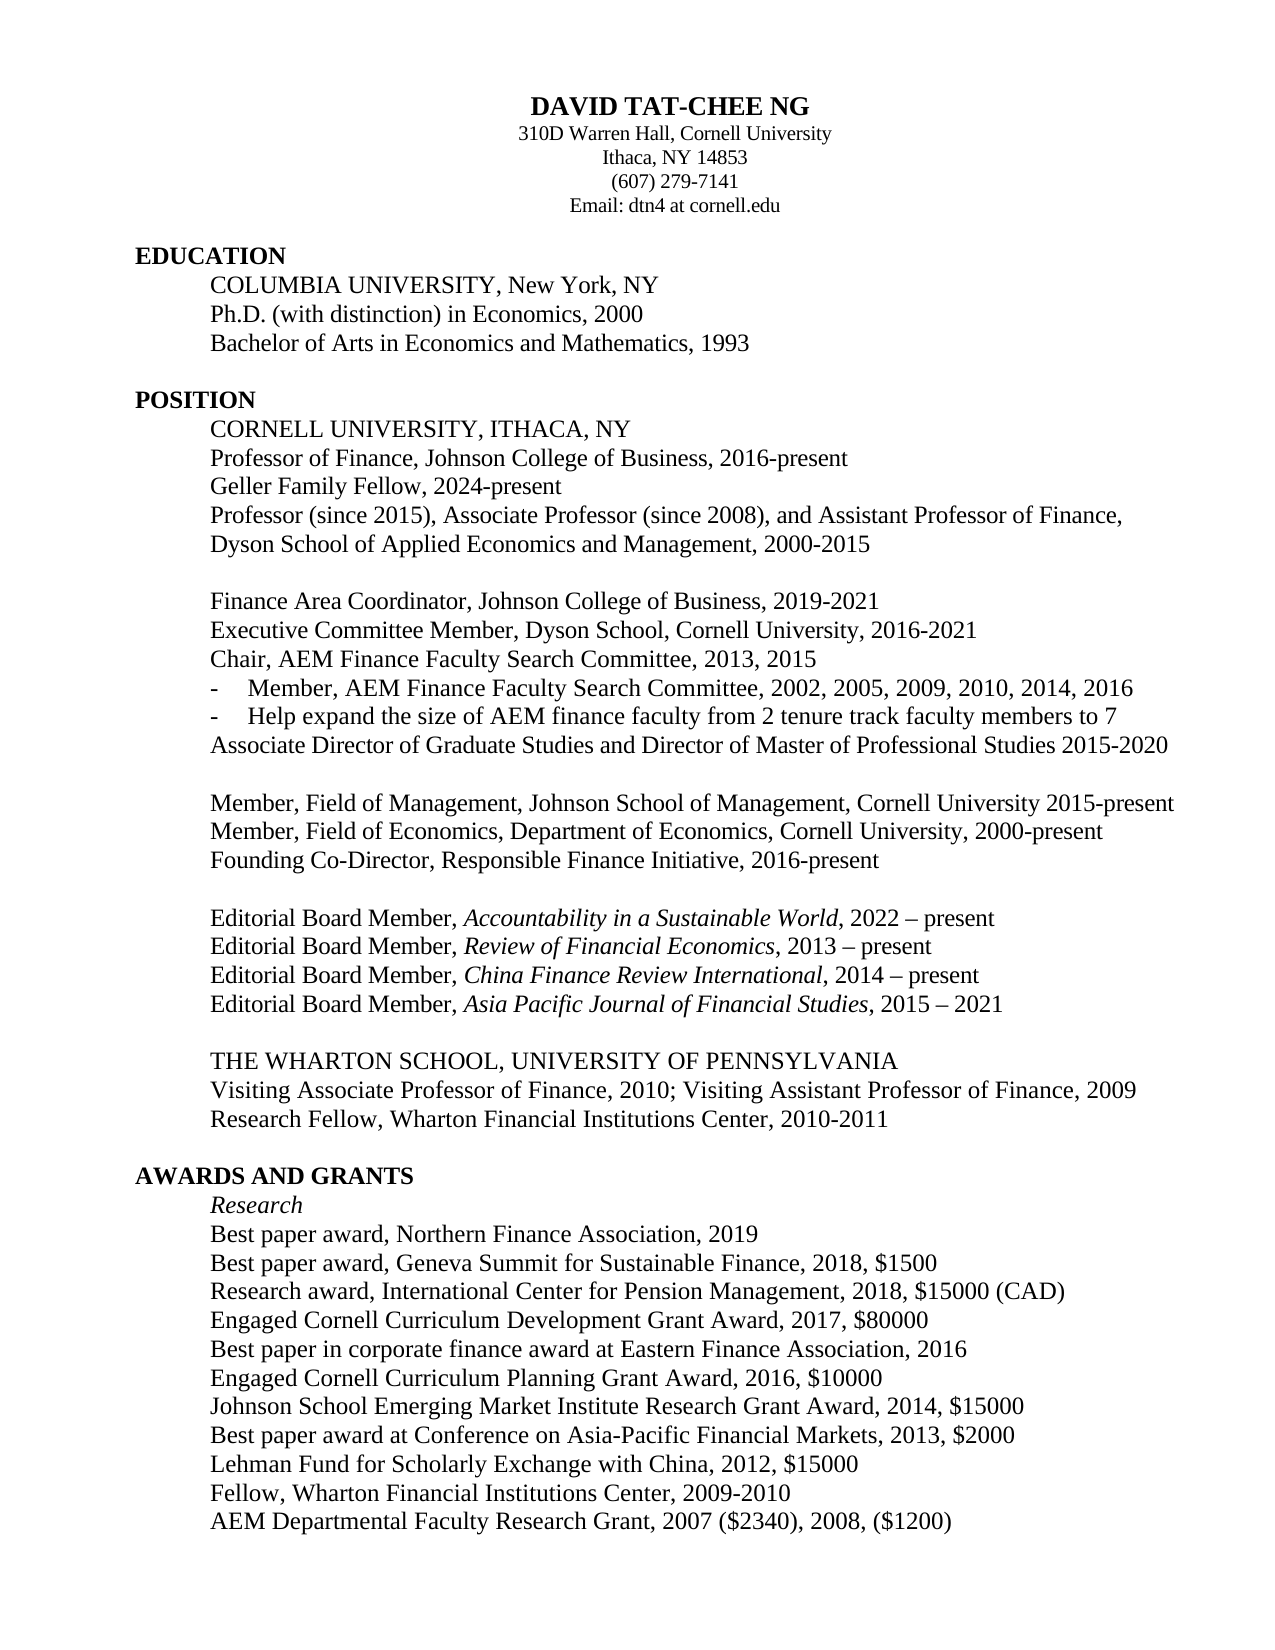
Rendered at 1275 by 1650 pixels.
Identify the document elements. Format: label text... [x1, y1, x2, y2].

text Lehman Fund for Scholarly Exchange with China, 2012, $15000 [210, 1449, 1206, 1478]
text Editorial Board Member, Asia Pacific Journal of Financial Studies, 2015 – 2021 [135, 989, 1206, 1018]
text Research Fellow, Wharton Financial Institutions Center, 2010-2011 [210, 1104, 1140, 1133]
text (607) 279-7141 [135, 169, 1215, 193]
text Fellow, Wharton Financial Institutions Center, 2009-2010 [210, 1478, 1140, 1506]
text Research [210, 1190, 1140, 1219]
text Member, Field of Economics, Department of Economics, Cornell University, 2000-present [135, 816, 1206, 845]
text Ithaca, NY 14853 [135, 145, 1215, 169]
text Professor of Finance, Johnson College of Business, 2016-present [135, 443, 1206, 471]
text Chair, AEM Finance Faculty Search Committee, 2013, 2015 [210, 644, 1140, 673]
text 310D Warren Hall, Cornell University [135, 121, 1215, 145]
text EDUCATION [135, 241, 1206, 270]
list Help expand the size of AEM finance faculty from 2 tenure track faculty members to 7 [210, 701, 1140, 730]
text Editorial Board Member, Review of Financial Economics, 2013 – present [135, 931, 1206, 960]
text Finance Area Coordinator, Johnson College of Business, 2019-2021 [135, 586, 1206, 615]
text Member, Field of Management, Johnson School of Management, Cornell University 2015-present [135, 788, 1206, 816]
text AEM Departmental Faculty Research Grant, 2007 ($2340), 2008, ($1200) [210, 1506, 1206, 1535]
text Ph.D. (with distinction) in Economics, 2000 [135, 299, 1206, 328]
text Best paper award, Geneva Summit for Sustainable Finance, 2018, $1500 [210, 1248, 1206, 1276]
text Engaged Cornell Curriculum Development Grant Award, 2017, $80000 [210, 1305, 1206, 1334]
text Editorial Board Member, Accountability in a Sustainable World, 2022 – present [135, 903, 1206, 931]
text Geller Family Fellow, 2024-present [135, 471, 1206, 500]
text Dyson School of Applied Economics and Management, 2000-2015 [135, 529, 1206, 558]
text Best paper award, Northern Finance Association, 2019 [210, 1219, 1206, 1248]
text CORNELL UNIVERSITY, ITHACA, NY [135, 414, 1206, 443]
text Best paper award at Conference on Asia-Pacific Financial Markets, 2013, $2000 [210, 1420, 1206, 1449]
text Email: dtn4 at cornell.edu [135, 193, 1215, 217]
text Executive Committee Member, Dyson School, Cornell University, 2016-2021 [135, 615, 1206, 644]
text Research award, International Center for Pension Management, 2018, $15000 (CAD) [210, 1276, 1206, 1305]
text Founding Co-Director, Responsible Finance Initiative, 2016-present [135, 845, 1206, 874]
subtitle AWARDS AND GRANTS [135, 1161, 1206, 1190]
text Editorial Board Member, China Finance Review International, 2014 – present [135, 960, 1206, 989]
text DAVID TAT-CHEE NG [135, 90, 1206, 121]
list Member, AEM Finance Faculty Search Committee, 2002, 2005, 2009, 2010, 2014, 2016 [210, 673, 1140, 701]
text POSITION [135, 385, 1206, 414]
text Professor (since 2015), Associate Professor (since 2008), and Assistant Professor of Finance, [135, 500, 1206, 529]
text Visiting Associate Professor of Finance, 2010; Visiting Assistant Professor of Finance, 2009 [210, 1075, 1140, 1104]
text Engaged Cornell Curriculum Planning Grant Award, 2016, $10000 [210, 1363, 1206, 1391]
text Bachelor of Arts in Economics and Mathematics, 1993 [135, 328, 1206, 356]
text Johnson School Emerging Market Institute Research Grant Award, 2014, $15000 [210, 1391, 1206, 1420]
text Associate Director of Graduate Studies and Director of Master of Professional Studies 2015-2020 [210, 730, 1206, 759]
text THE WHARTON SCHOOL, UNIVERSITY OF PENNSYLVANIA [210, 1046, 1140, 1075]
text COLUMBIA UNIVERSITY, New York, NY [135, 270, 1206, 299]
text Best paper in corporate finance award at Eastern Finance Association, 2016 [210, 1334, 1206, 1363]
